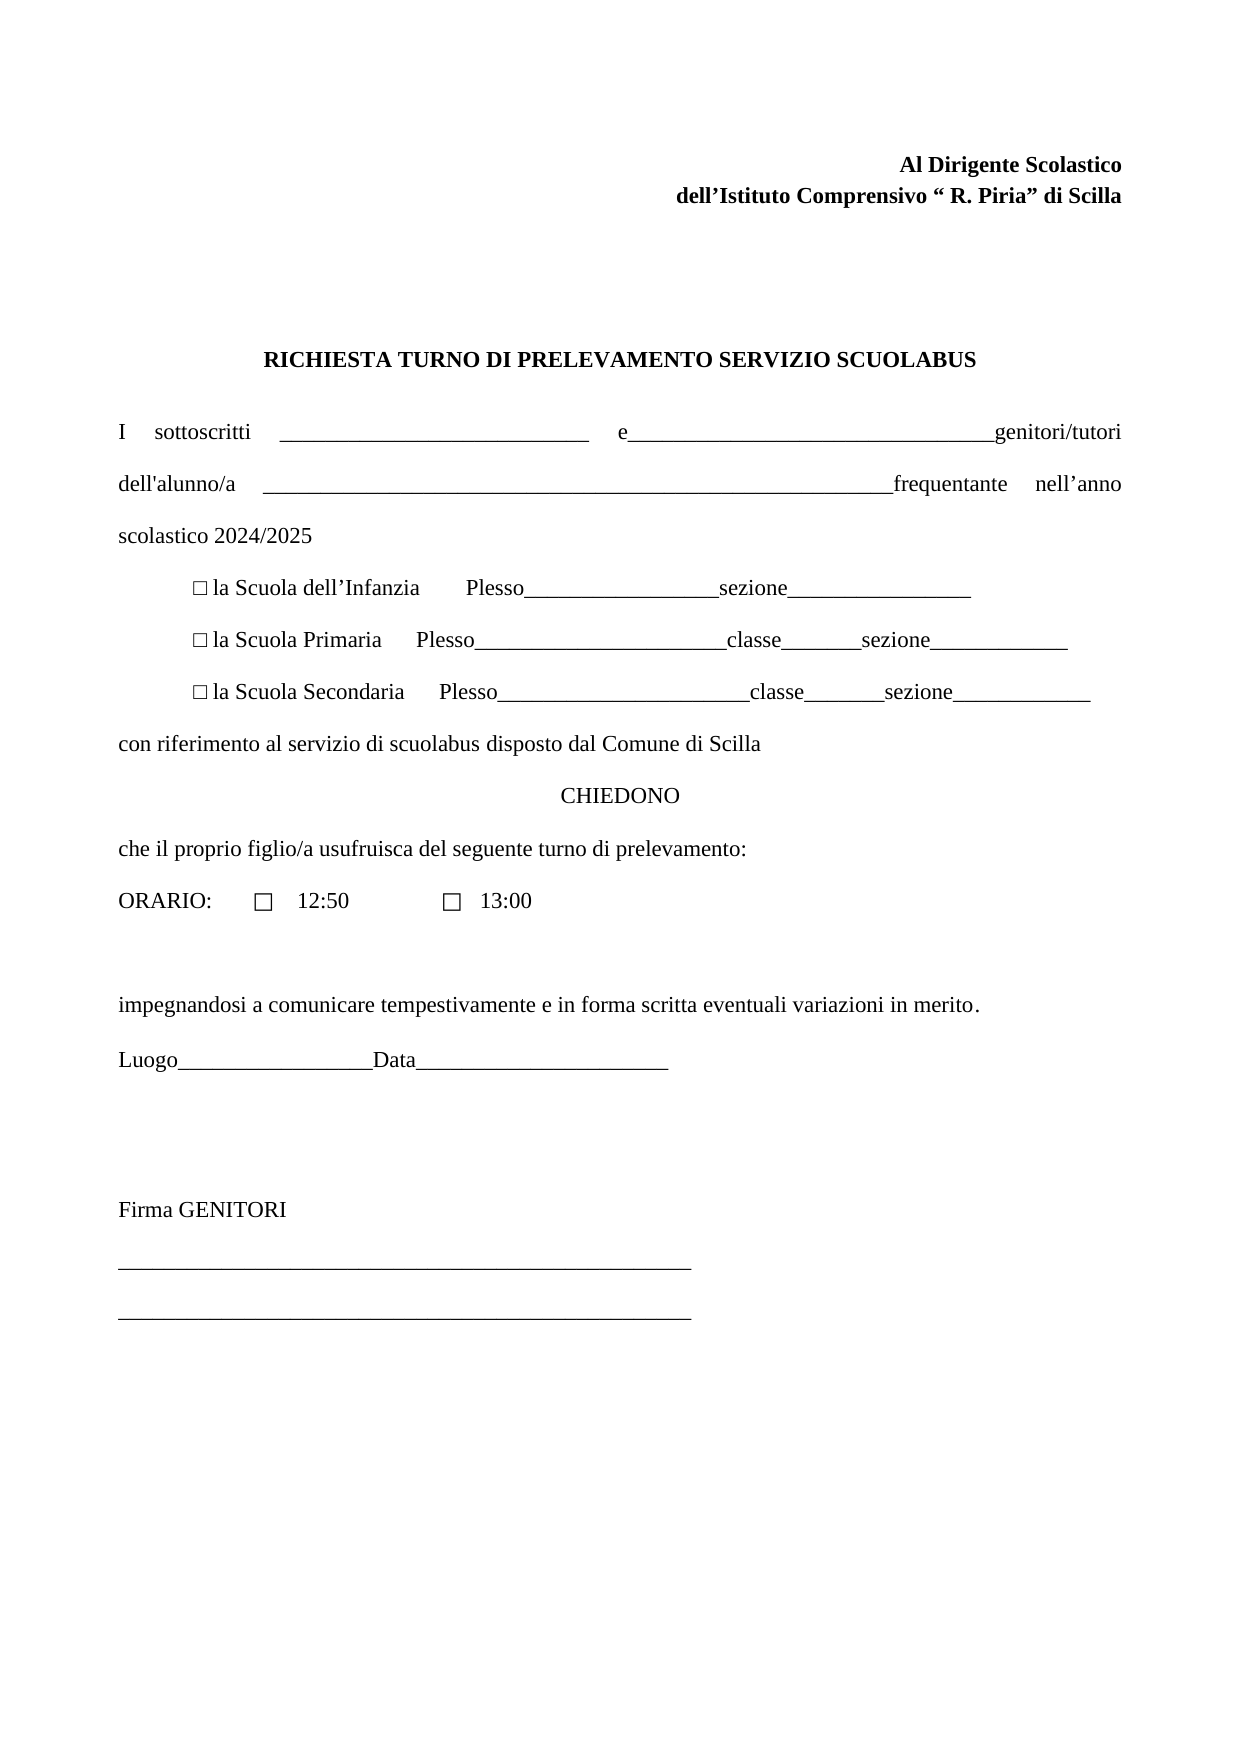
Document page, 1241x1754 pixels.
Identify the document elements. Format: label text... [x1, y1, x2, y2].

text CHIEDONO [118, 762, 1122, 814]
text □ la Scuola Secondaria Plesso______________________classe_______sezione____________ [193, 658, 1122, 710]
text ORARIO: □ 12:50 □ 13:00 [118, 866, 1122, 918]
text Luogo_________________Data______________________ [118, 1046, 1122, 1073]
text Firma GENITORI [118, 1196, 1122, 1222]
text I sottoscritti ___________________________ e________________________________genitori/tutori dell'alunno/a _______________________________________________________frequentante nell’anno scolastico 2024/2025 [118, 398, 1122, 554]
text che il proprio figlio/a usufruisca del seguente turno di prelevamento: [118, 814, 1122, 866]
text dell’Istituto Comprensivo “ R. Piria” di Scilla [622, 183, 1122, 209]
text □ la Scuola Primaria Plesso______________________classe_______sezione____________ [193, 606, 1122, 658]
text □ la Scuola dell’Infanzia Plesso_________________sezione________________ [193, 554, 1122, 606]
text impegnandosi a comunicare tempestivamente e in forma scritta eventuali variazioni in merito. [118, 971, 1122, 1023]
text __________________________________________________ [118, 1246, 1122, 1272]
text RICHIESTA TURNO DI PRELEVAMENTO SERVIZIO SCUOLABUS [118, 346, 1122, 373]
text __________________________________________________ [118, 1296, 1122, 1322]
text Al Dirigente Scolastico [622, 152, 1122, 178]
text con riferimento al servizio di scuolabus disposto dal Comune di Scilla [118, 710, 1122, 762]
